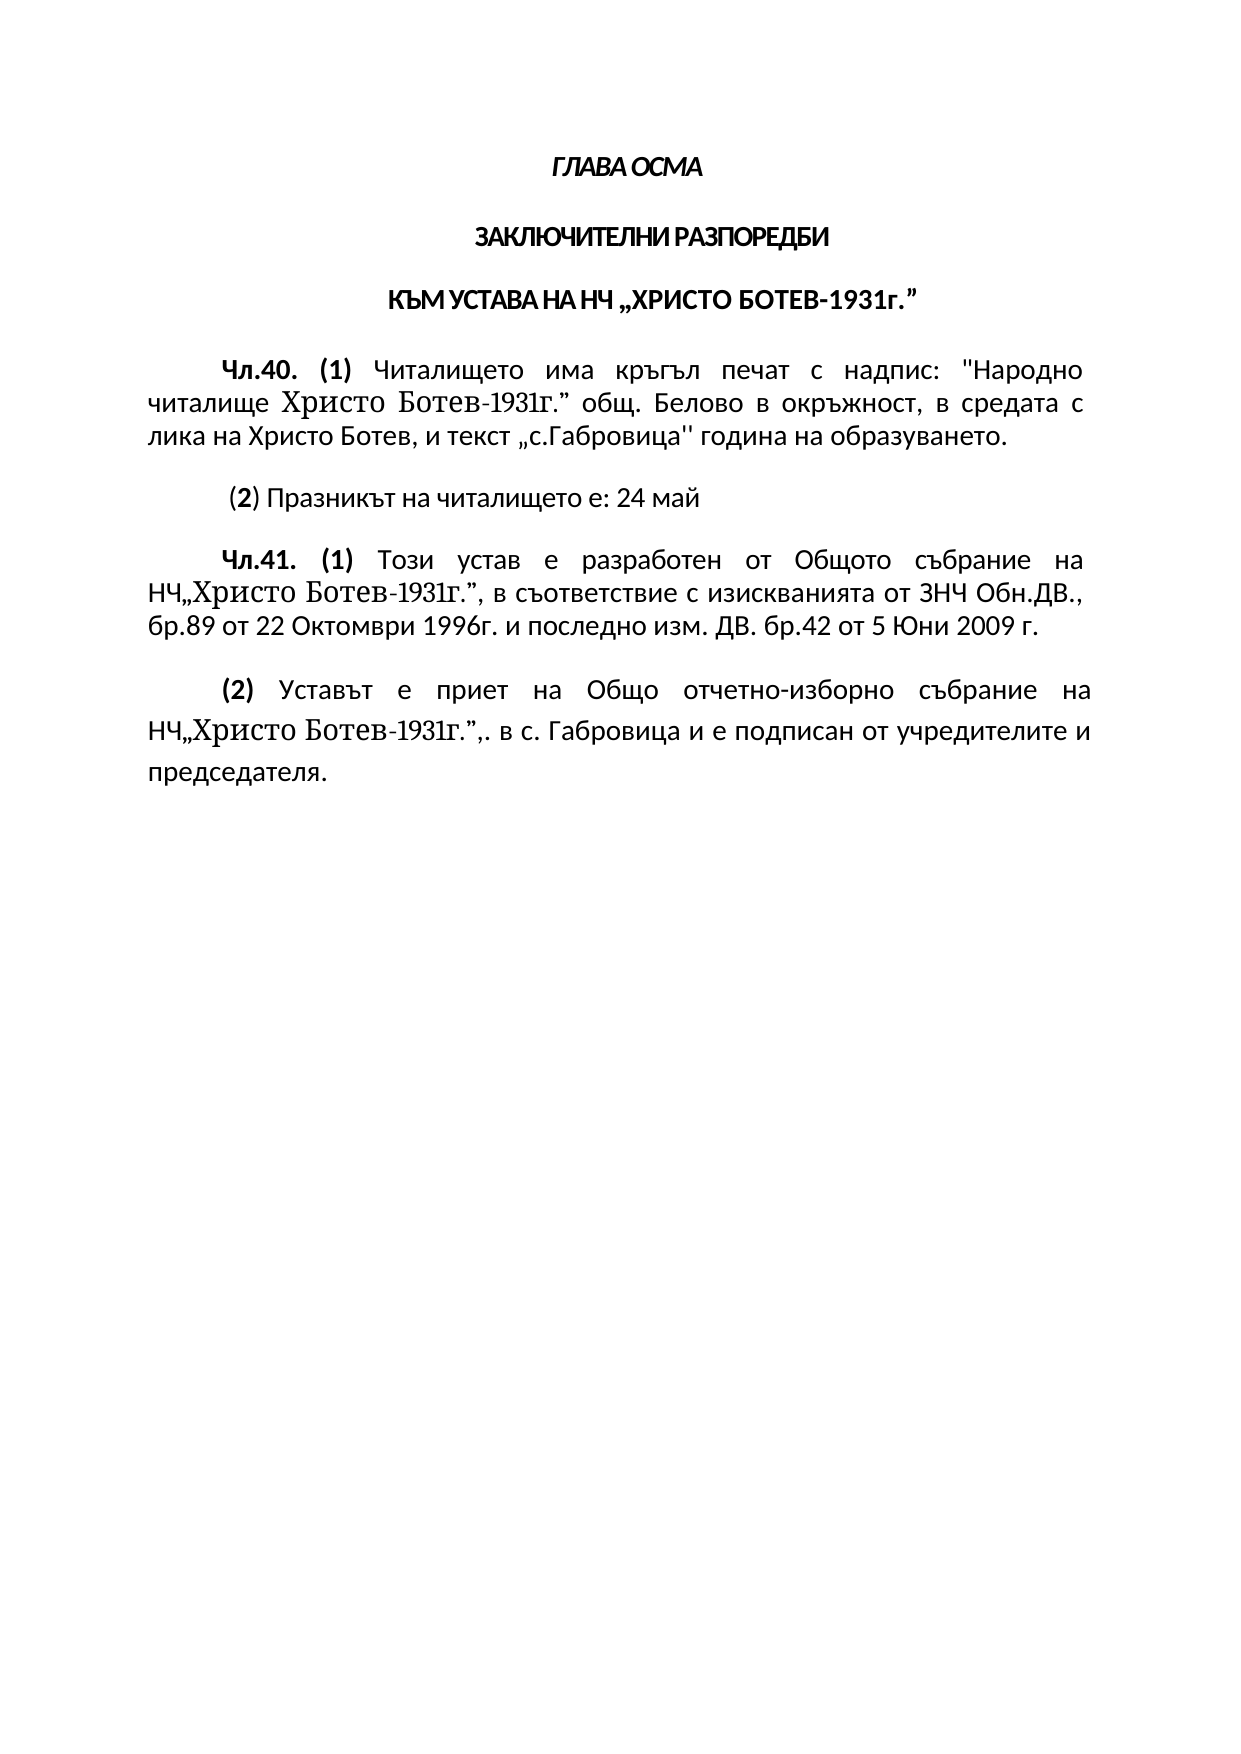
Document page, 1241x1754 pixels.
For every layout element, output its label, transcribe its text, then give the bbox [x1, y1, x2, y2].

text Чл.40. (1) Читалището има кръгъл печат с надпис: "Народно читалище Христо Ботев-1931г.” общ. Белово в окръжност, в средата с лика на Христо Ботев, и текст „с.Габровица'' година на образуването. [148, 353, 1084, 452]
text ГЛАВА ОСМА [148, 148, 1084, 183]
text към устава на нч „ХРИСТО БОТЕВ-1931г.” [148, 279, 1084, 318]
text Чл.41. (1) Този устав е разработен от Общото събрание на НЧ„Христо Ботев-1931г.”, в съответствие с изискванията от ЗНЧ Обн.ДВ., бр.89 от 22 Октомври 1996г. и последно изм. ДВ. бр.42 от 5 Юни 2009 г. [148, 543, 1084, 642]
text (2) Уставът е приет на Общо отчетно-изборно събрание на НЧ„Христо Ботев-1931г.”,. в с. Габровица и е подписан от учредителите и председателя. [148, 671, 1093, 789]
text (2) Празникът на читалището е: 24 май [148, 481, 1084, 514]
text ЗАКЛЮЧИТЕЛНИ РАЗПОРЕДБИ [148, 218, 1084, 253]
